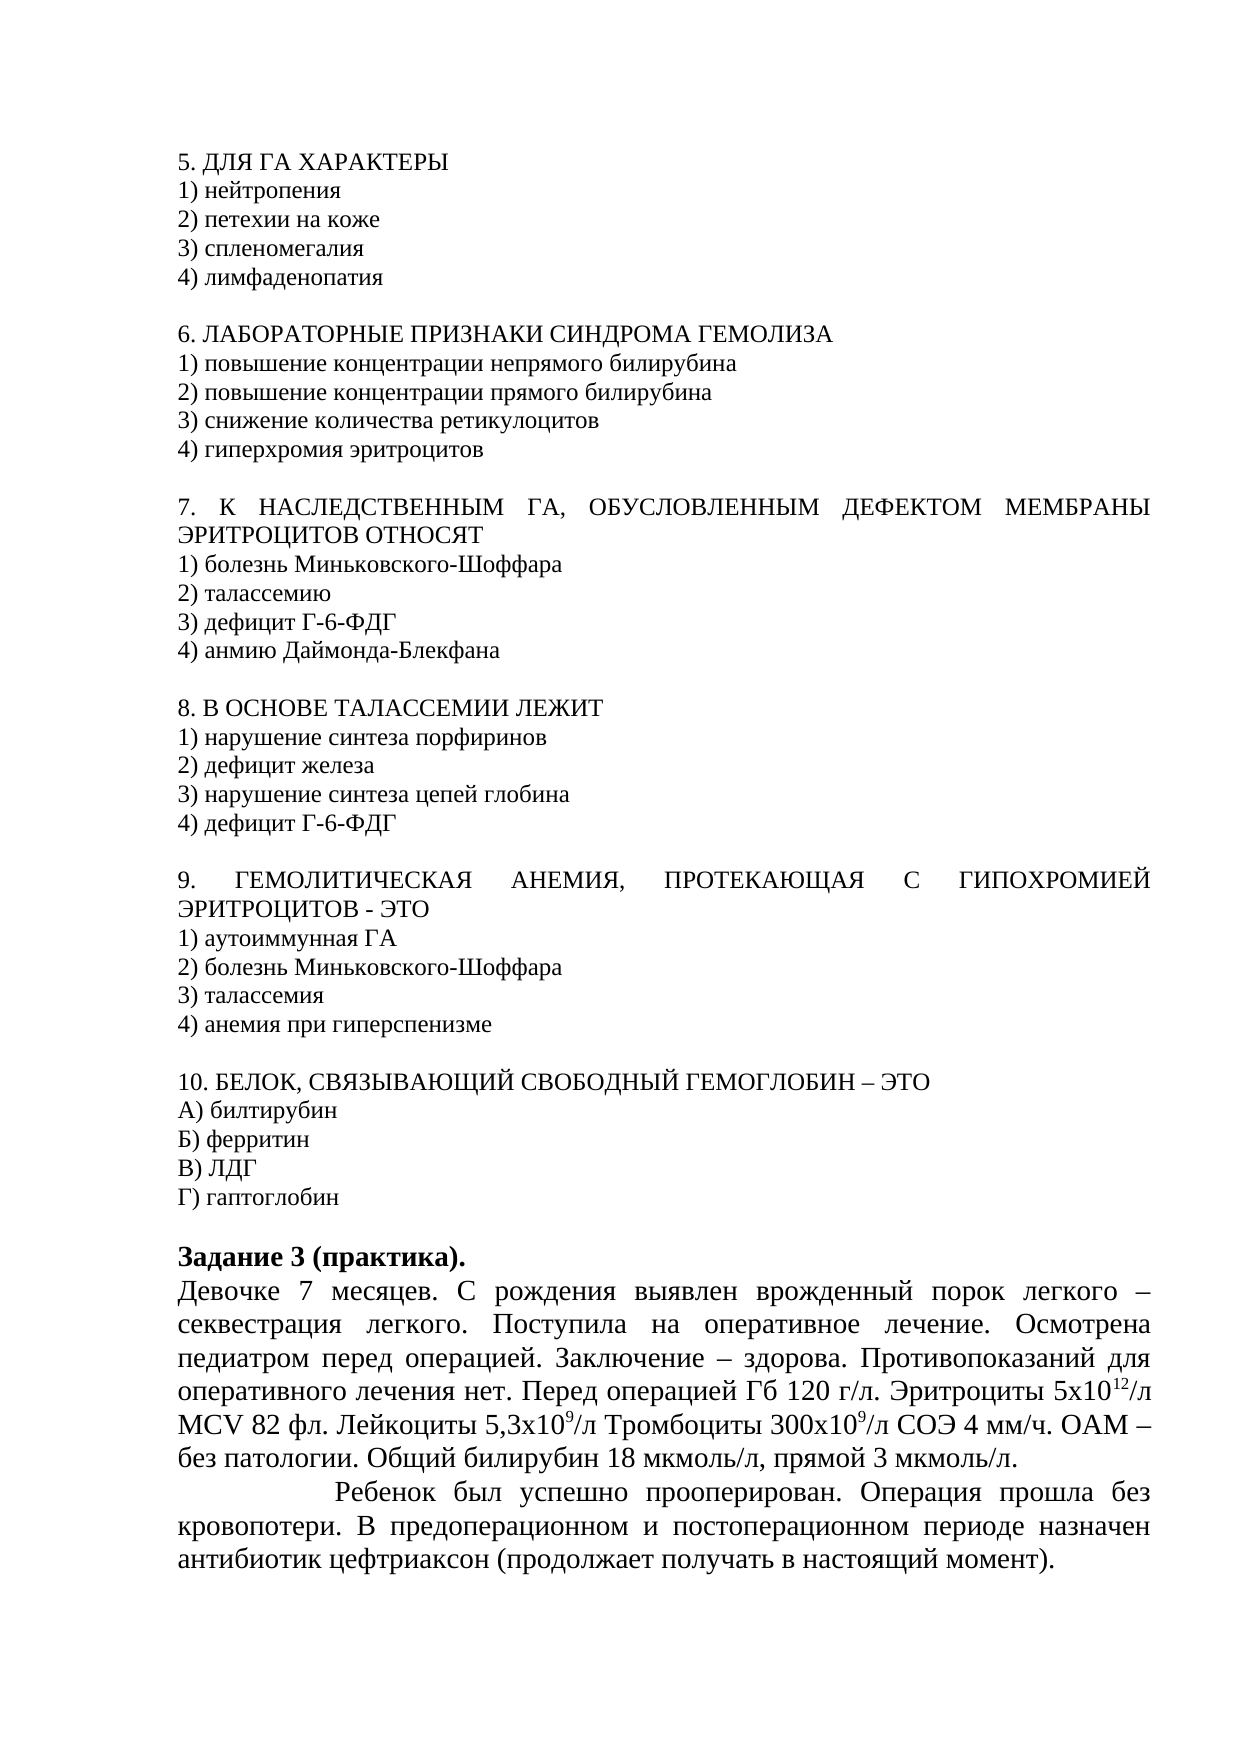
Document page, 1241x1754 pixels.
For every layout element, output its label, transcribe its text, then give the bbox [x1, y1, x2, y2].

text 4) лимфаденопатия [177, 262, 1152, 291]
text 7. К наследственным ГА, обусловленным дефектом мембраны эритроцитов относят [177, 492, 1152, 549]
text 3) дефицит Г-6-ФДГ [177, 607, 1152, 636]
text 6. Лабораторные признаки синдрома гемолиза [177, 319, 1152, 348]
text 10. Белок, связывающий свободный гемоглобин – это [177, 1067, 1152, 1096]
text 1) аутоиммунная ГА [177, 923, 1152, 952]
text 1) повышение концентрации непрямого билирубина [177, 348, 1152, 377]
text 4) анемия при гиперспенизме [177, 1009, 1152, 1038]
text 2) болезнь Миньковского-Шоффара [177, 952, 1152, 981]
text 4) анмию Даймонда-Блекфана [177, 636, 1152, 664]
text 3) талассемия [177, 981, 1152, 1009]
text 4) гиперхромия эритроцитов [177, 434, 1152, 463]
text 5. Для ГА характеры [177, 147, 1152, 176]
text 3) снижение количества ретикулоцитов [177, 406, 1152, 434]
text 2) повышение концентрации прямого билирубина [177, 377, 1152, 406]
text 4) дефицит Г-6-ФДГ [177, 808, 1152, 837]
text А) билтирубин [177, 1096, 1152, 1124]
text 1) болезнь Миньковского-Шоффара [177, 549, 1152, 578]
text В) ЛДГ [177, 1153, 1152, 1182]
text 9. Гемолитическая анемия, протекающая с гипохромией эритроцитов - это [177, 866, 1152, 923]
text 1) нейтропения [177, 176, 1152, 204]
text Девочке 7 месяцев. С рождения выявлен врожденный порок легкого – секвестрация легкого. Поступила на оперативное лечение. Осмотрена педиатром перед операцией. Заключение – здорова. Противопоказаний для оперативного лечения нет. Перед операцией Гб 120 г/л. Эритроциты 5х1012/л MCV 82 фл. Лейкоциты 5,3х109/л Тромбоциты 300х109/л СОЭ 4 мм/ч. ОАМ – без патологии. Общий билирубин 18 мкмоль/л, прямой 3 мкмоль/л. [177, 1273, 1152, 1474]
text 2) петехии на коже [177, 204, 1152, 233]
text Ребенок был успешно прооперирован. Операция прошла без кровопотери. В предоперационном и постоперационном периоде назначен антибиотик цефтриаксон (продолжает получать в настоящий момент). [177, 1474, 1152, 1575]
text 3) спленомегалия [177, 233, 1152, 262]
text 3) нарушение синтеза цепей глобина [177, 779, 1152, 808]
text Г) гаптоглобин [177, 1182, 1152, 1211]
text Задание 3 (практика). [177, 1239, 1152, 1273]
text 1) нарушение синтеза порфиринов [177, 722, 1152, 751]
text 2) талассемию [177, 578, 1152, 607]
text Б) ферритин [177, 1124, 1152, 1153]
text 8. В основе талассемии лежит [177, 693, 1152, 722]
text 2) дефицит железа [177, 751, 1152, 779]
